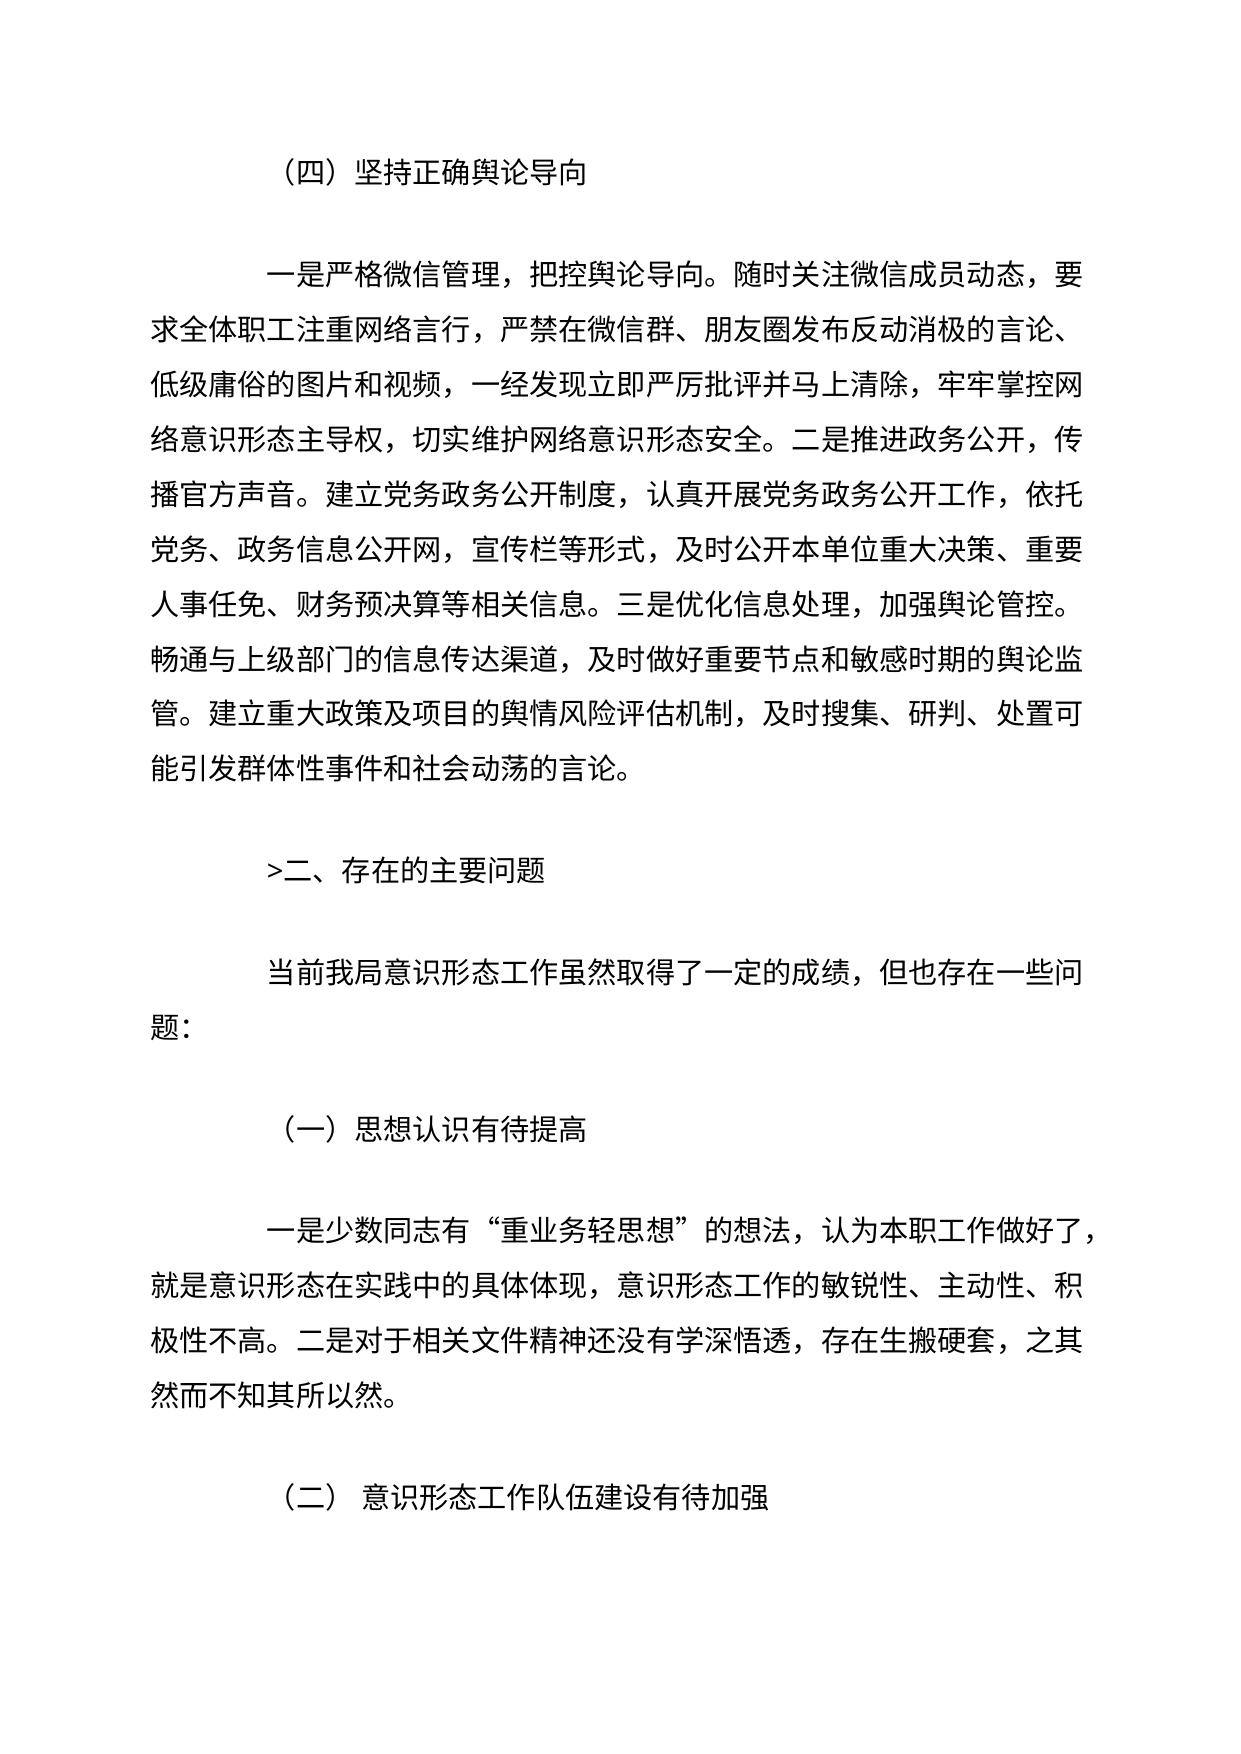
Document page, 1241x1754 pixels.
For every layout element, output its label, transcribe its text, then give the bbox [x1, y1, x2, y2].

text 一是少数同志有“重业务轻思想”的想法，认为本职工作做好了，就是意识形态在实践中的具体体现，意识形态工作的敏锐性、主动性、积极性不高。二是对于相关文件精神还没有学深悟透，存在生搬硬套，之其然而不知其所以然。 [150, 1208, 1090, 1415]
text （二） 意识形态工作队伍建设有待加强 [150, 1474, 1090, 1517]
text （一）思想认识有待提高 [150, 1106, 1090, 1148]
text >二、存在的主要问题 [150, 848, 1090, 890]
text 一是严格微信管理，把控舆论导向。随时关注微信成员动态，要求全体职工注重网络言行，严禁在微信群、朋友圈发布反动消极的言论、低级庸俗的图片和视频，一经发现立即严厉批评并马上清除，牢牢掌控网络意识形态主导权，切实维护网络意识形态安全。二是推进政务公开，传播官方声音。建立党务政务公开制度，认真开展党务政务公开工作，依托党务、政务信息公开网，宣传栏等形式，及时公开本单位重大决策、重要人事任免、财务预决算等相关信息。三是优化信息处理，加强舆论管控。畅通与上级部门的信息传达渠道，及时做好重要节点和敏感时期的舆论监管。建立重大政策及项目的舆情风险评估机制，及时搜集、研判、处置可能引发群体性事件和社会动荡的言论。 [150, 252, 1090, 788]
text （四）坚持正确舆论导向 [150, 150, 1090, 192]
text 当前我局意识形态工作虽然取得了一定的成绩，但也存在一些问题： [150, 949, 1090, 1047]
